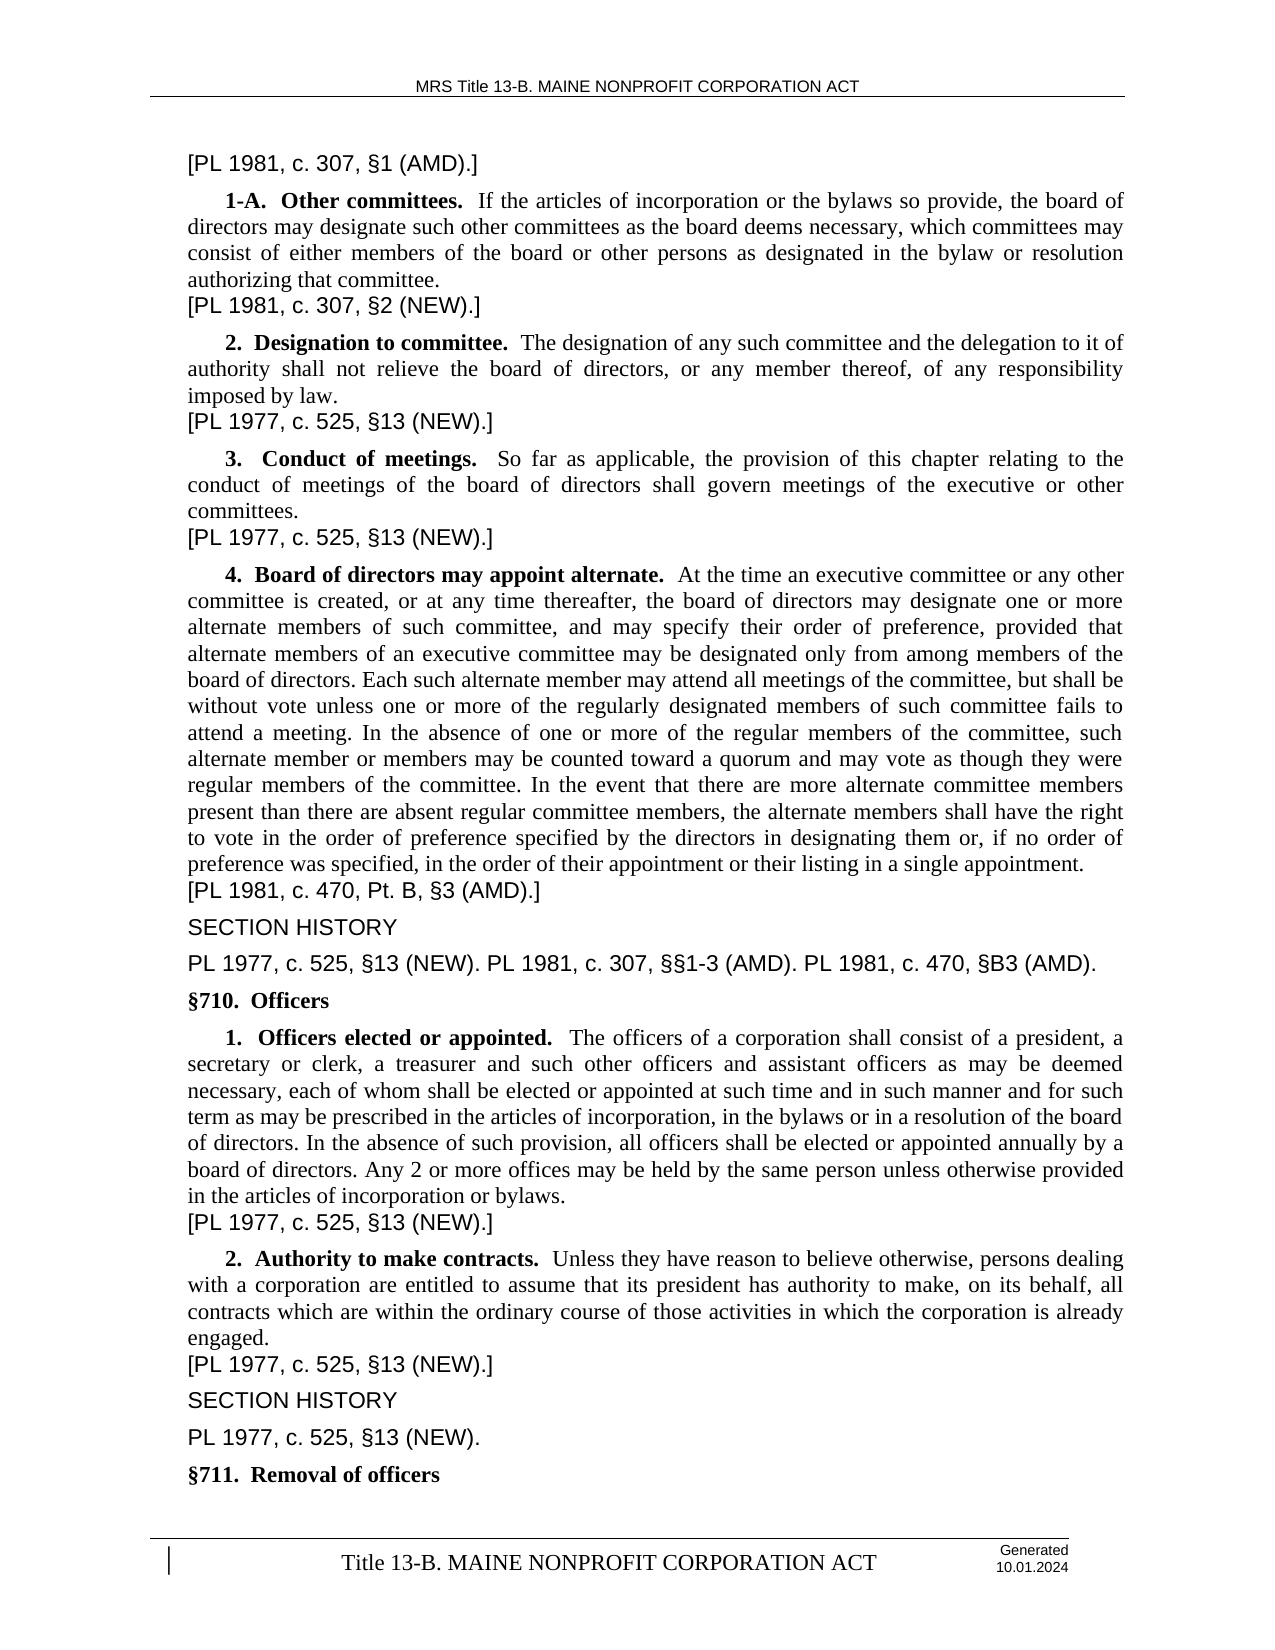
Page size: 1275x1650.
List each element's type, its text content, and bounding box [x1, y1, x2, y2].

text [PL 1977, c. 525, §13 (NEW).] [187, 1208, 1125, 1235]
text SECTION HISTORY [187, 914, 1125, 940]
text 3. Conduct of meetings. So far as applicable, the provision of this chapter relating to the conduct of meetings of the board of directors shall govern meetings of the executive or other committees. [187, 445, 1125, 524]
text [PL 1977, c. 525, §13 (NEW).] [187, 1351, 1125, 1377]
text 1-A. Other committees. If the articles of incorporation or the bylaws so provide, the board of directors may designate such other committees as the board deems necessary, which committees may consist of either members of the board or other persons as designated in the bylaw or resolution authorizing that committee. [187, 187, 1125, 292]
text 2. Authority to make contracts. Unless they have reason to believe otherwise, persons dealing with a corporation are entitled to assume that its president has authority to make, on its behalf, all contracts which are within the ordinary course of those activities in which the corporation is already engaged. [187, 1245, 1125, 1351]
text [PL 1977, c. 525, §13 (NEW).] [187, 408, 1125, 434]
text [PL 1981, c. 307, §2 (NEW).] [187, 292, 1125, 318]
text 1. Officers elected or appointed. The officers of a corporation shall consist of a president, a secretary or clerk, a treasurer and such other officers and assistant officers as may be deemed necessary, each of whom shall be elected or appointed at such time and in such manner and for such term as may be prescribed in the articles of incorporation, in the bylaws or in a resolution of the board of directors. In the absence of such provision, all officers shall be elected or appointed annually by a board of directors. Any 2 or more offices may be held by the same person unless otherwise provided in the articles of incorporation or bylaws. [187, 1024, 1125, 1208]
text §710. Officers [187, 987, 1125, 1013]
text §711. Removal of officers [187, 1461, 1125, 1487]
text [PL 1981, c. 307, §1 (AMD).] [187, 150, 1125, 176]
text 4. Board of directors may appoint alternate. At the time an executive committee or any other committee is created, or at any time thereafter, the board of directors may designate one or more alternate members of such committee, and may specify their order of preference, provided that alternate members of an executive committee may be designated only from among members of the board of directors. Each such alternate member may attend all meetings of the committee, but shall be without vote unless one or more of the regularly designated members of such committee fails to attend a meeting. In the absence of one or more of the regular members of the committee, such alternate member or members may be counted toward a quorum and may vote as though they were regular members of the committee. In the event that there are more alternate committee members present than there are absent regular committee members, the alternate members shall have the right to vote in the order of preference specified by the directors in designating them or, if no order of preference was specified, in the order of their appointment or their listing in a single appointment. [187, 561, 1125, 877]
text [PL 1977, c. 525, §13 (NEW).] [187, 524, 1125, 550]
text SECTION HISTORY [187, 1387, 1125, 1414]
text PL 1977, c. 525, §13 (NEW). PL 1981, c. 307, §§1-3 (AMD). PL 1981, c. 470, §B3 (AMD). [187, 950, 1125, 977]
text [PL 1981, c. 470, Pt. B, §3 (AMD).] [187, 877, 1125, 903]
text PL 1977, c. 525, §13 (NEW). [187, 1424, 1125, 1451]
text 2. Designation to committee. The designation of any such committee and the delegation to it of authority shall not relieve the board of directors, or any member thereof, of any responsibility imposed by law. [187, 329, 1125, 408]
